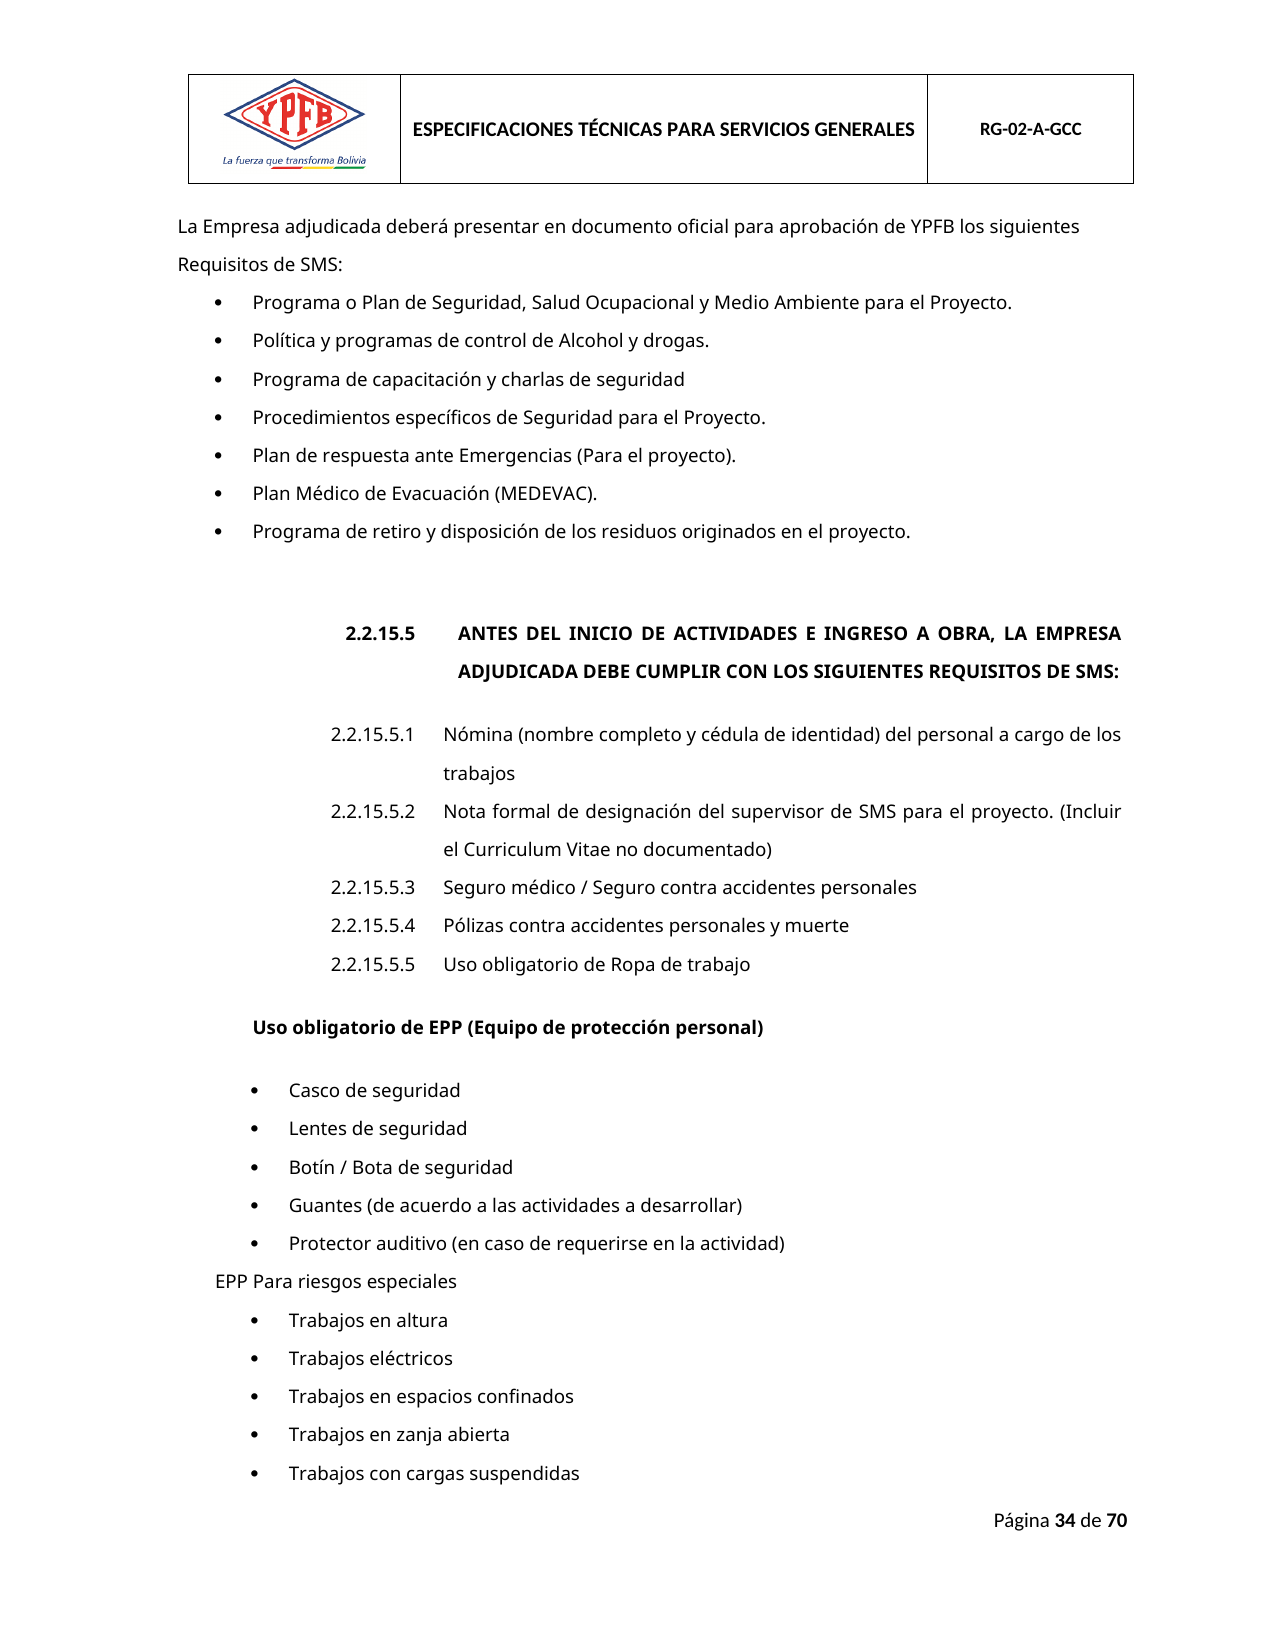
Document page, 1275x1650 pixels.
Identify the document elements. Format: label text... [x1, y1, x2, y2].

list Nómina (nombre completo y cédula de identidad) del personal a cargo de los trabajos [331, 722, 1122, 785]
list Protector auditivo (en caso de requerirse en la actividad) [251, 1230, 1127, 1256]
list Procedimientos específicos de Seguridad para el Proyecto. [215, 404, 1127, 429]
list Guantes (de acuerdo a las actividades a desarrollar) [251, 1192, 1127, 1218]
list Programa de retiro y disposición de los residuos originados en el proyecto. [215, 519, 1127, 544]
picture [220, 75, 367, 174]
list Casco de seguridad [251, 1077, 1127, 1103]
list Lentes de seguridad [251, 1116, 1127, 1141]
list ANTES DEL INICIO DE ACTIVIDADES E INGRESO A OBRA, LA EMPRESA ADJUDICADA DEBE CUMPLIR CON LOS SIGUIENTES REQUISITOS DE SMS: [345, 620, 1122, 684]
list Trabajos en espacios confinados [251, 1383, 1127, 1409]
list Trabajos en zanja abierta [251, 1422, 1127, 1447]
list Trabajos en altura [251, 1307, 1127, 1332]
list Seguro médico / Seguro contra accidentes personales [331, 874, 1122, 900]
list Pólizas contra accidentes personales y muerte [331, 913, 1122, 938]
list Botín / Bota de seguridad [251, 1154, 1127, 1179]
list Programa de capacitación y charlas de seguridad [215, 366, 1127, 391]
list Política y programas de control de Alcohol y drogas. [215, 328, 1127, 353]
list Plan Médico de Evacuación (MEDEVAC). [215, 481, 1127, 506]
list Programa o Plan de Seguridad, Salud Ocupacional y Medio Ambiente para el Proyecto. [215, 289, 1127, 315]
list Nota formal de designación del supervisor de SMS para el proyecto. (Incluir el Curriculum Vitae no documentado) [331, 798, 1122, 862]
text EPP Para riesgos especiales [177, 1269, 1127, 1294]
list Uso obligatorio de Ropa de trabajo [331, 951, 1122, 977]
text La Empresa adjudicada deberá presentar en documento oficial para aprobación de YPFB los siguientes Requisitos de SMS: [177, 213, 1127, 277]
list Uso obligatorio de EPP (Equipo de protección personal) [252, 1014, 1122, 1040]
list Plan de respuesta ante Emergencias (Para el proyecto). [215, 442, 1127, 468]
list Trabajos con cargas suspendidas [251, 1460, 1127, 1485]
list Trabajos eléctricos [251, 1345, 1127, 1371]
